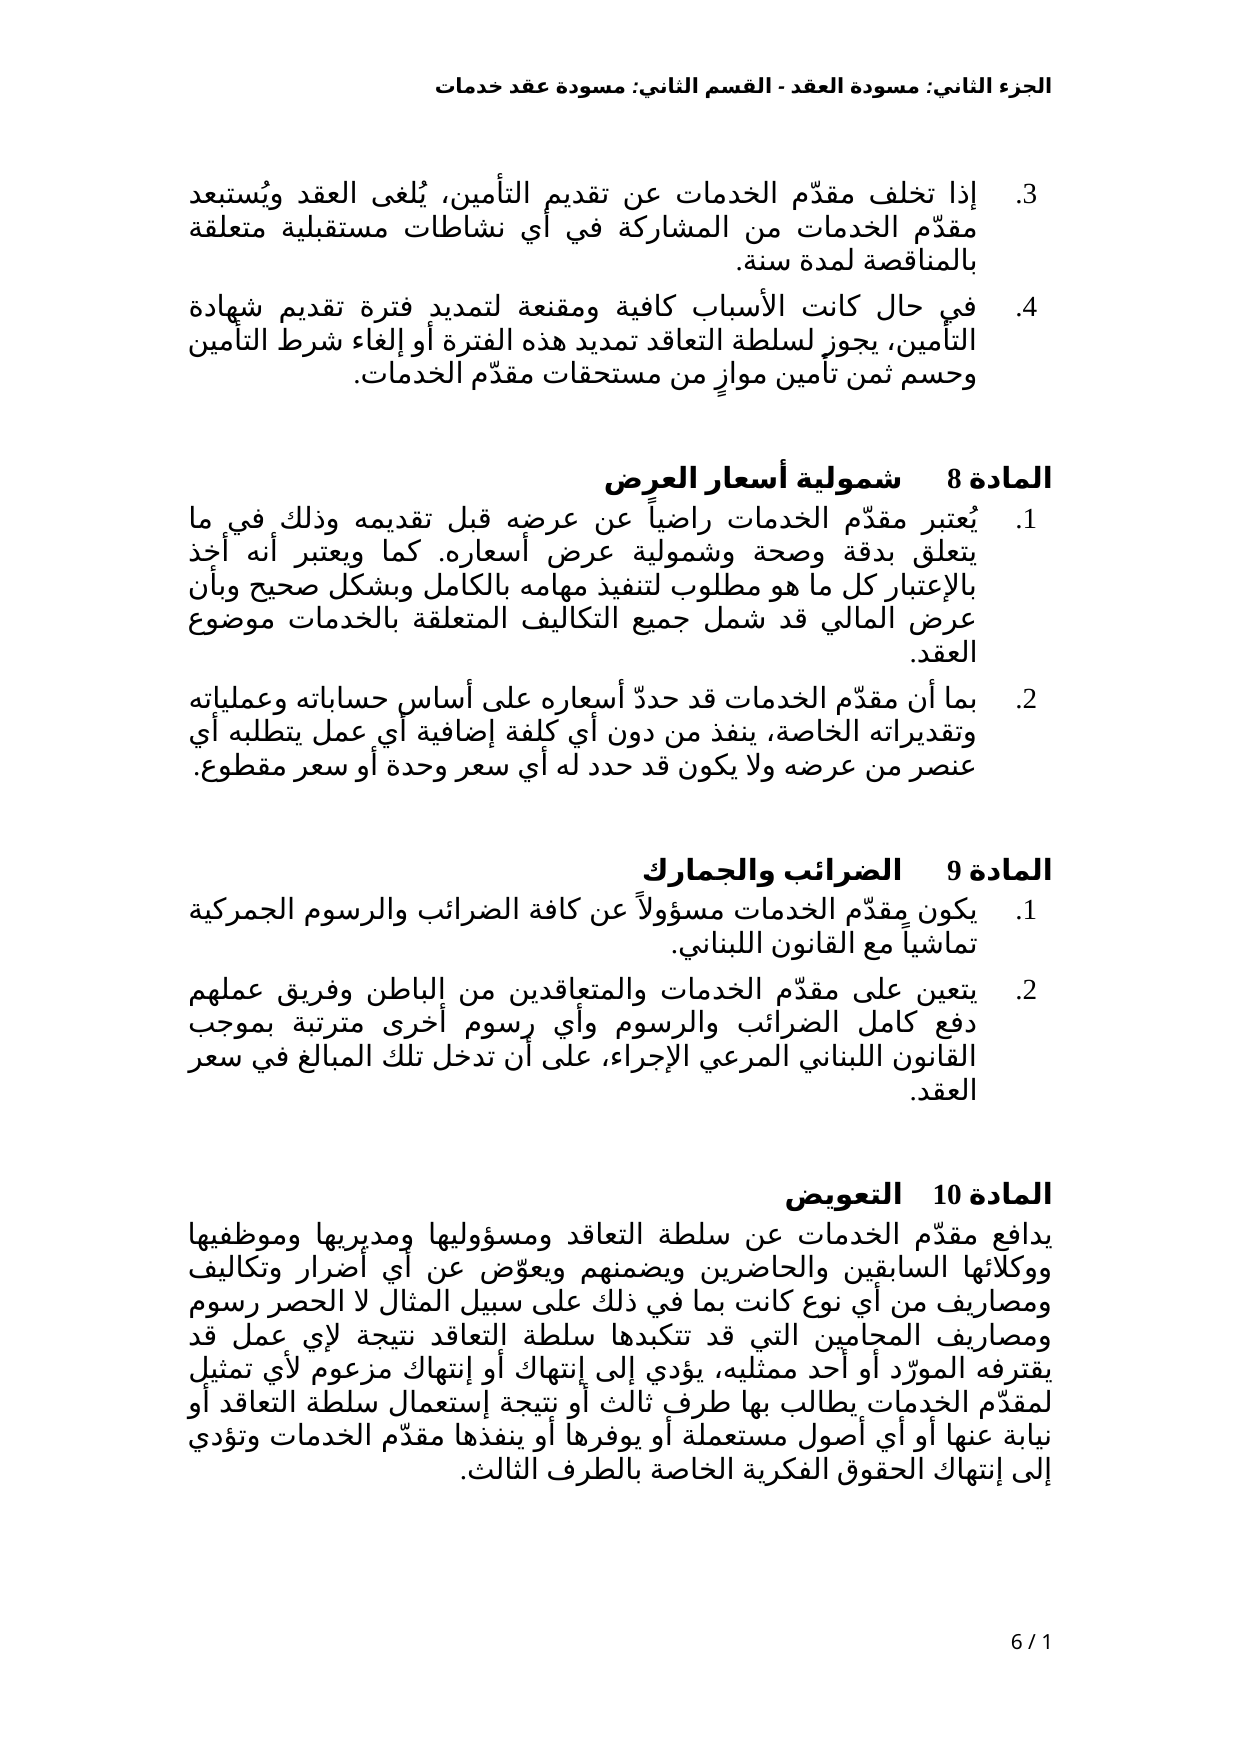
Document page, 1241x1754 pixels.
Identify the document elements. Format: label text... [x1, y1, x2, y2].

list يتعين على مقدّم الخدمات والمتعاقدين من الباطن وفريق عملهم دفع كامل الضرائب والرسوم وأي رسوم أخرى مترتبة بموجب القانون اللبناني المرعي الإجراء، على أن تدخل تلك المبالغ في سعر العقد. [187, 972, 1015, 1106]
list إذا تخلف مقدّم الخدمات عن تقديم التأمين، يُلغى العقد ويُستبعد مقدّم الخدمات من المشاركة في أي نشاطات مستقبلية متعلقة بالمناقصة لمدة سنة. [187, 176, 1015, 277]
list يُعتبر مقدّم الخدمات راضياً عن عرضه قبل تقديمه وذلك في ما يتعلق بدقة وصحة وشمولية عرض أسعاره. كما ويعتبر أنه أخذ بالإعتبار كل ما هو مطلوب لتنفيذ مهامه بالكامل وبشكل صحيح وبأن عرض المالي قد شمل جميع التكاليف المتعلقة بالخدمات موضوع العقد. [187, 501, 1015, 668]
list بما أن مقدّم الخدمات قد حددّ أسعاره على أساس حساباته وعملياته وتقديراته الخاصة، ينفذ من دون أي كلفة إضافية أي عمل يتطلبه أي عنصر من عرضه ولا يكون قد حدد له أي سعر وحدة أو سعر مقطوع. [187, 681, 1015, 782]
list يكون مقدّم الخدمات مسؤولاً عن كافة الضرائب والرسوم الجمركية تماشياً مع القانون اللبناني. [187, 892, 1015, 959]
text المادة 10 التعويض [187, 1177, 1053, 1211]
text المادة 9 الضرائب والجمارك [187, 853, 1053, 886]
list في حال كانت الأسباب كافية ومقنعة لتمديد فترة تقديم شهادة التأمين، يجوز لسلطة التعاقد تمديد هذه الفترة أو إلغاء شرط التأمين وحسم ثمن تأمين موازٍ من مستحقات مقدّم الخدمات. [187, 289, 1015, 390]
text المادة 8 شمولية أسعار العرض [187, 461, 1053, 494]
text يدافع مقدّم الخدمات عن سلطة التعاقد ومسؤوليها ومديريها وموظفيها ووكلائها السابقين والحاضرين ويضمنهم ويعوّض عن أي أضرار وتكاليف ومصاريف من أي نوع كانت بما في ذلك على سبيل المثال لا الحصر رسوم ومصاريف المحامين التي قد تتكبدها سلطة التعاقد نتيجة لإي عمل قد يقترفه المورّد أو أحد ممثليه، يؤدي إلى إنتهاك أو إنتهاك مزعوم لأي تمثيل لمقدّم الخدمات يطالب بها طرف ثالث أو نتيجة إستعمال سلطة التعاقد أو نيابة عنها أو أي أصول مستعملة أو يوفرها أو ينفذها مقدّم الخدمات وتؤدي إلى إنتهاك الحقوق الفكرية الخاصة بالطرف الثالث. [187, 1217, 1053, 1485]
